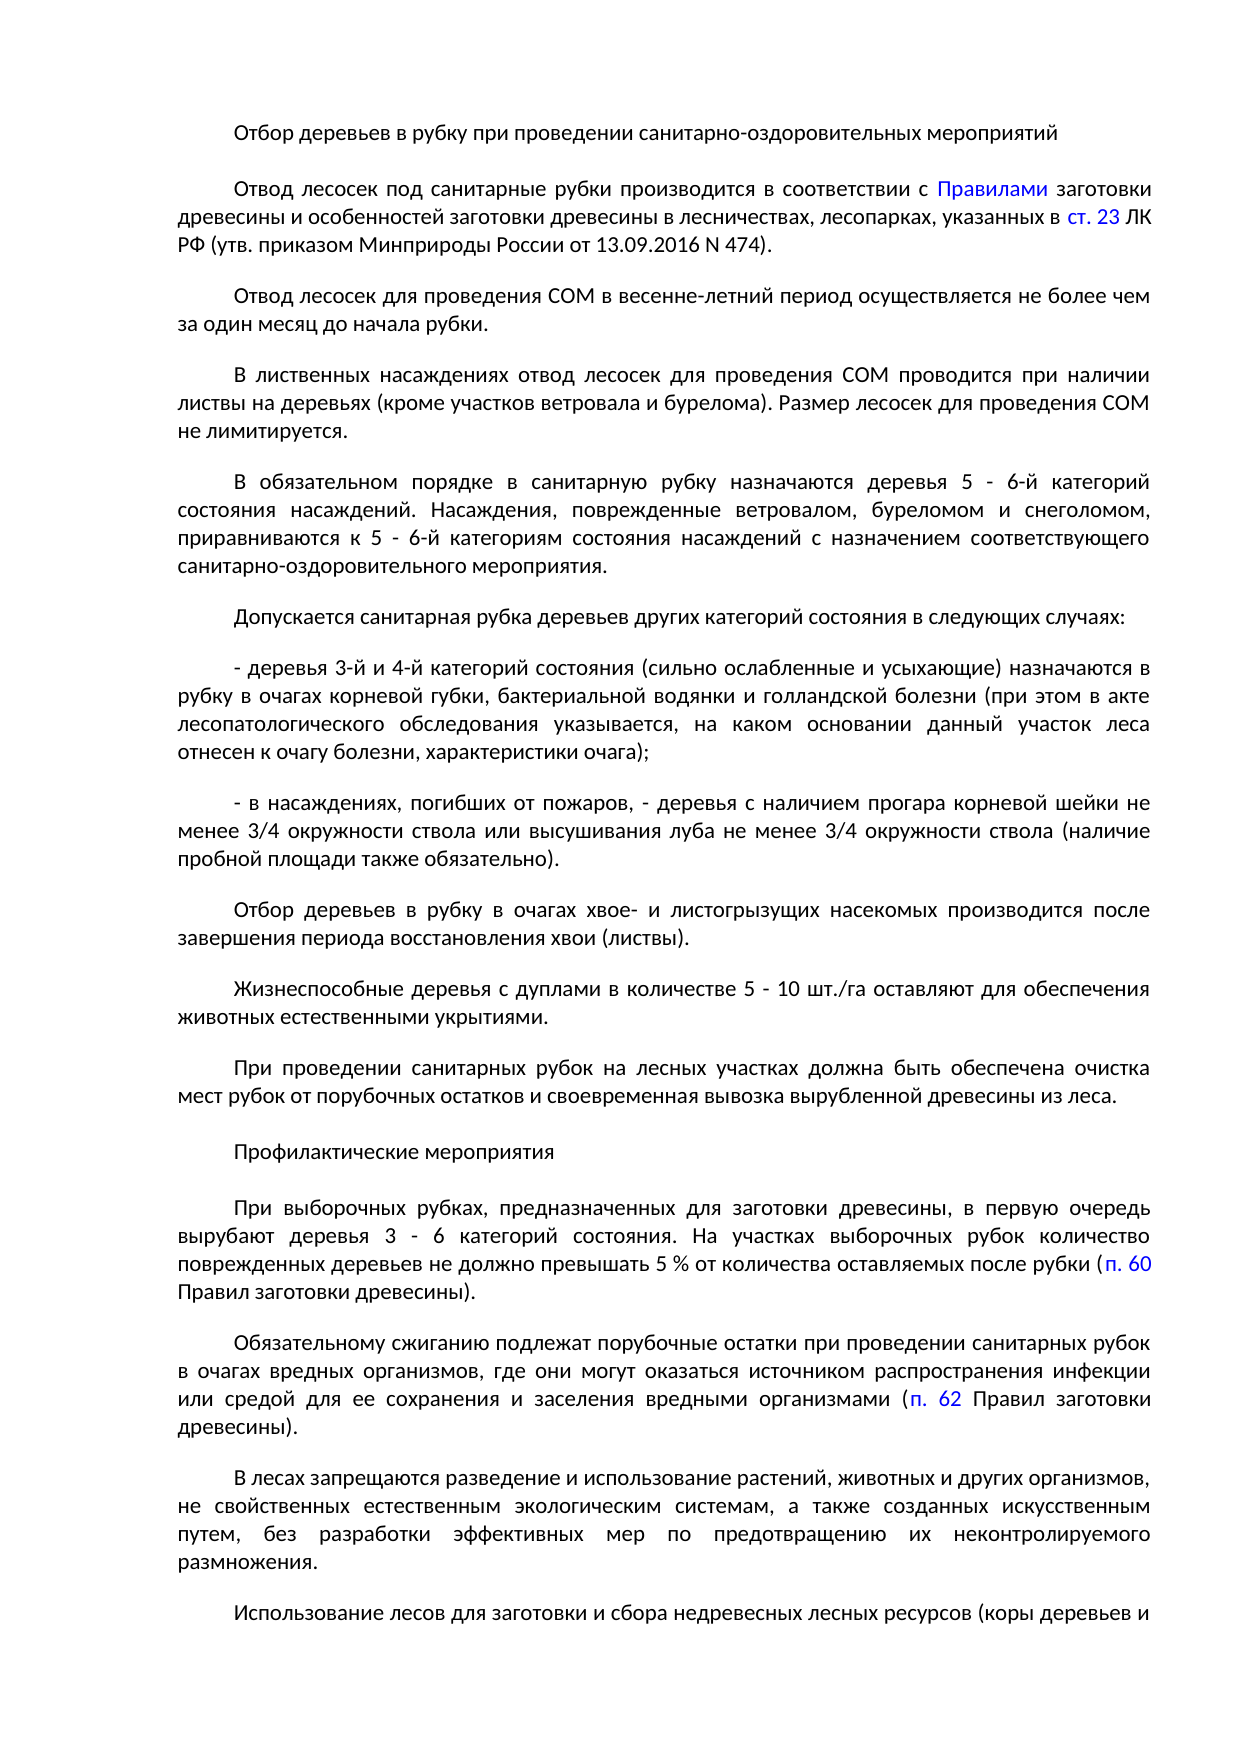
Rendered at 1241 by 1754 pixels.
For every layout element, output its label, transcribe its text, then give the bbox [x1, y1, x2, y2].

text При проведении санитарных рубок на лесных участках должна быть обеспечена очистка мест рубок от порубочных остатков и своевременная вывозка вырубленной древесины из леса. [177, 1053, 1152, 1109]
text Отвод лесосек для проведения СОМ в весенне-летний период осуществляется не более чем за один месяц до начала рубки. [177, 281, 1152, 337]
text Отбор деревьев в рубку при проведении санитарно-оздоровительных мероприятий [177, 118, 1152, 146]
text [177, 1598, 1152, 1626]
text В лиственных насаждениях отвод лесосек для проведения СОМ проводится при наличии листвы на деревьях (кроме участков ветровала и бурелома). Размер лесосек для проведения СОМ не лимитируется. [177, 360, 1152, 444]
text Допускается санитарная рубка деревьев других категорий состояния в следующих случаях: [177, 602, 1152, 630]
text При выборочных рубках, предназначенных для заготовки древесины, в первую очередь вырубают деревья 3 - 6 категорий состояния. На участках выборочных рубок количество поврежденных деревьев не должно превышать 5 % от количества оставляемых после рубки (п. 60 Правил заготовки древесины). [177, 1193, 1152, 1305]
text - деревья 3-й и 4-й категорий состояния (сильно ослабленные и усыхающие) назначаются в рубку в очагах корневой губки, бактериальной водянки и голландской болезни (при этом в акте лесопатологического обследования указывается, на каком основании данный участок леса отнесен к очагу болезни, характеристики очага); [177, 653, 1152, 765]
text Отвод лесосек под санитарные рубки производится в соответствии с Правилами заготовки древесины и особенностей заготовки древесины в лесничествах, лесопарках, указанных в ст. 23 ЛК РФ (утв. приказом Минприроды России от 13.09.2016 N 474). [177, 174, 1152, 258]
text Отбор деревьев в рубку в очагах хвое- и листогрызущих насекомых производится после завершения периода восстановления хвои (листвы). [177, 895, 1152, 951]
text Профилактические мероприятия [177, 1137, 1152, 1165]
text Жизнеспособные деревья с дуплами в количестве 5 - 10 шт./га оставляют для обеспечения животных естественными укрытиями. [177, 974, 1152, 1030]
text Обязательному сжиганию подлежат порубочные остатки при проведении санитарных рубок в очагах вредных организмов, где они могут оказаться источником распространения инфекции или средой для ее сохранения и заселения вредными организмами (п. 62 Правил заготовки древесины). [177, 1328, 1152, 1440]
text - в насаждениях, погибших от пожаров, - деревья с наличием прогара корневой шейки не менее 3/4 окружности ствола или высушивания луба не менее 3/4 окружности ствола (наличие пробной площади также обязательно). [177, 788, 1152, 872]
text В обязательном порядке в санитарную рубку назначаются деревья 5 - 6-й категорий состояния насаждений. Насаждения, поврежденные ветровалом, буреломом и снеголомом, приравниваются к 5 - 6-й категориям состояния насаждений с назначением соответствующего санитарно-оздоровительного мероприятия. [177, 467, 1152, 579]
text В лесах запрещаются разведение и использование растений, животных и других организмов, не свойственных естественным экологическим системам, а также созданных искусственным путем, без разработки эффективных мер по предотвращению их неконтролируемого размножения. [177, 1463, 1152, 1575]
